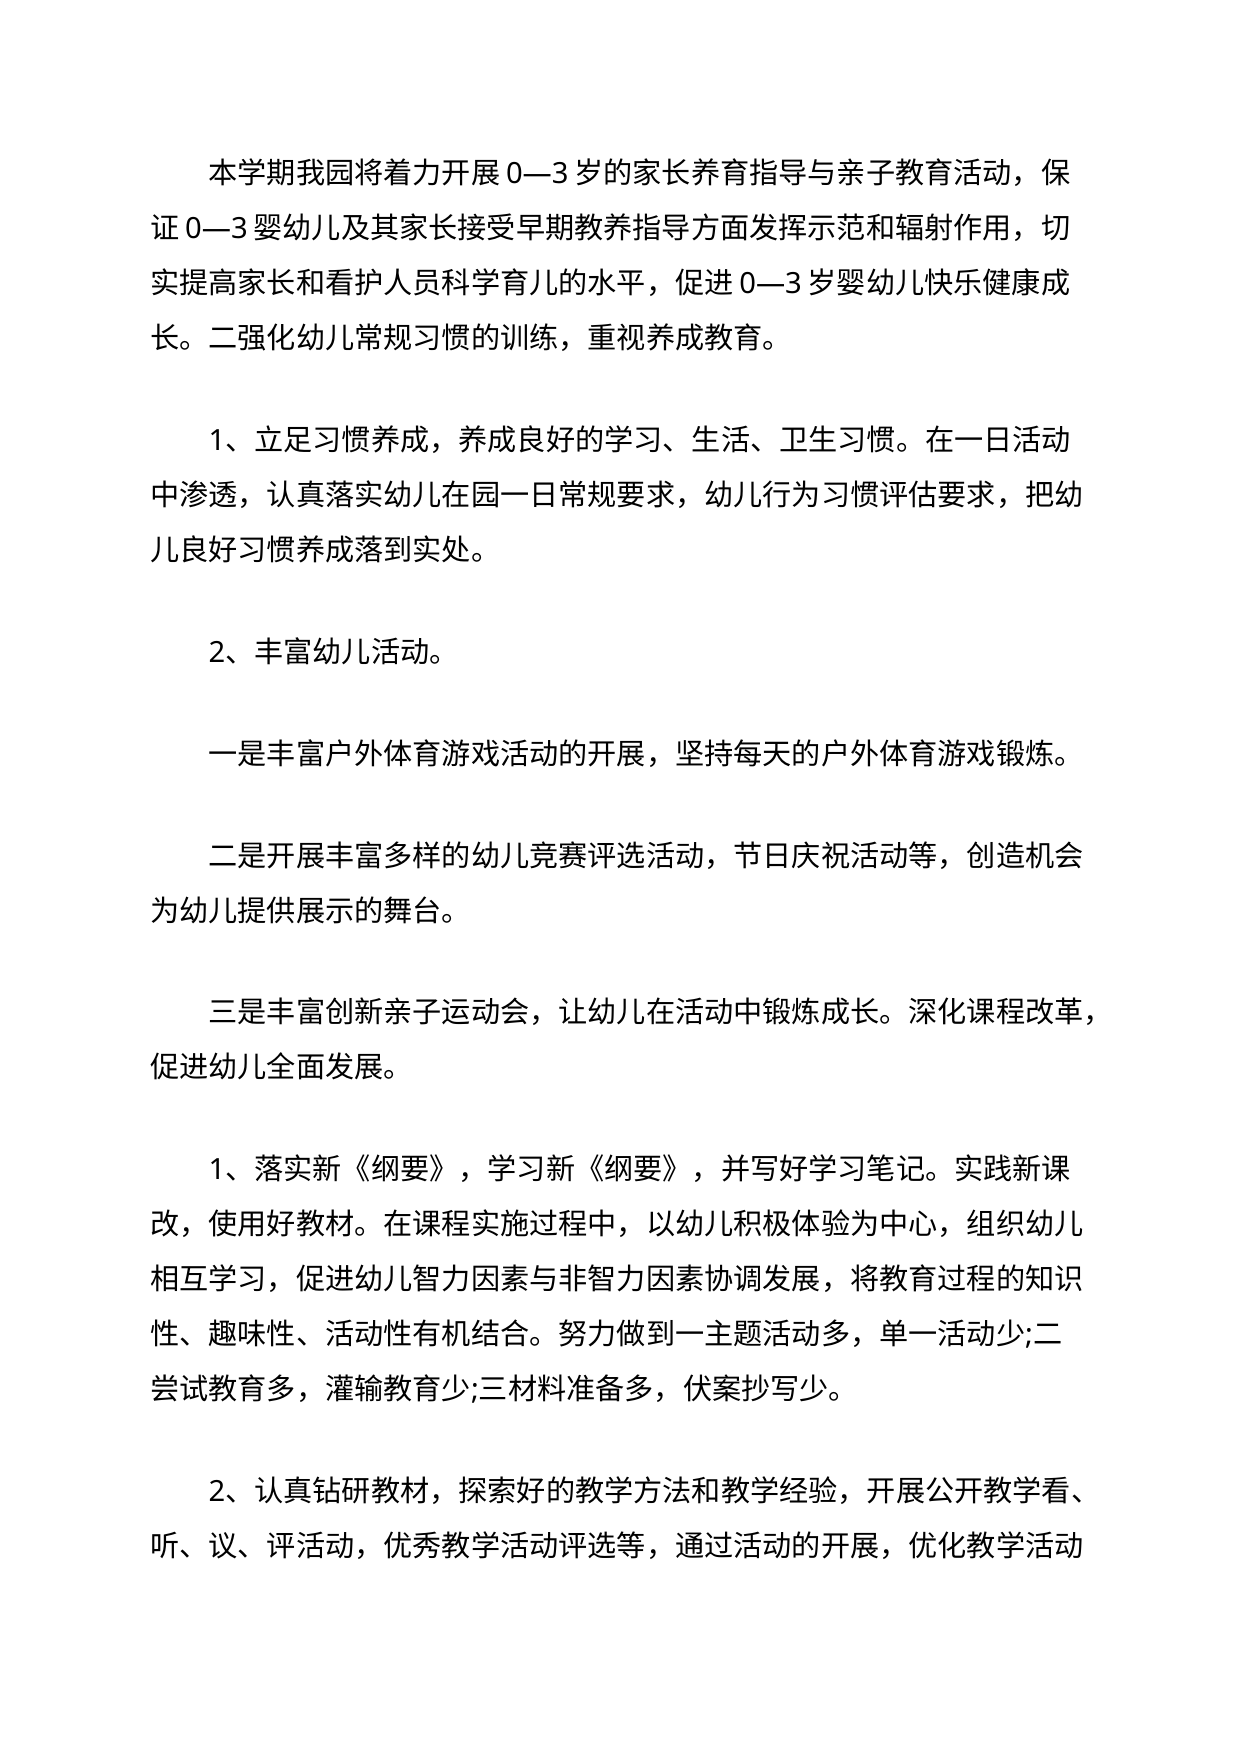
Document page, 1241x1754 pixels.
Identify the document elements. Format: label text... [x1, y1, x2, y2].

text 2、丰富幼儿活动。 [150, 628, 1090, 671]
text 1、立足习惯养成，养成良好的学习、生活、卫生习惯。在一日活动中渗透，认真落实幼儿在园一日常规要求，幼儿行为习惯评估要求，把幼儿良好习惯养成落到实处。 [150, 417, 1090, 569]
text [150, 1467, 1090, 1564]
text 三是丰富创新亲子运动会，让幼儿在活动中锻炼成长。深化课程改革，促进幼儿全面发展。 [150, 989, 1090, 1086]
text 本学期我园将着力开展0—3岁的家长养育指导与亲子教育活动，保证0—3婴幼儿及其家长接受早期教养指导方面发挥示范和辐射作用，切实提高家长和看护人员科学育儿的水平，促进0—3岁婴幼儿快乐健康成长。二强化幼儿常规习惯的训练，重视养成教育。 [150, 150, 1090, 357]
text 1、落实新《纲要》，学习新《纲要》，并写好学习笔记。实践新课改，使用好教材。在课程实施过程中，以幼儿积极体验为中心，组织幼儿相互学习，促进幼儿智力因素与非智力因素协调发展，将教育过程的知识性、趣味性、活动性有机结合。努力做到一主题活动多，单一活动少;二尝试教育多，灌输教育少;三材料准备多，伏案抄写少。 [150, 1146, 1090, 1408]
text 二是开展丰富多样的幼儿竞赛评选活动，节日庆祝活动等，创造机会为幼儿提供展示的舞台。 [150, 832, 1090, 929]
text 一是丰富户外体育游戏活动的开展，坚持每天的户外体育游戏锻炼。 [150, 730, 1090, 773]
